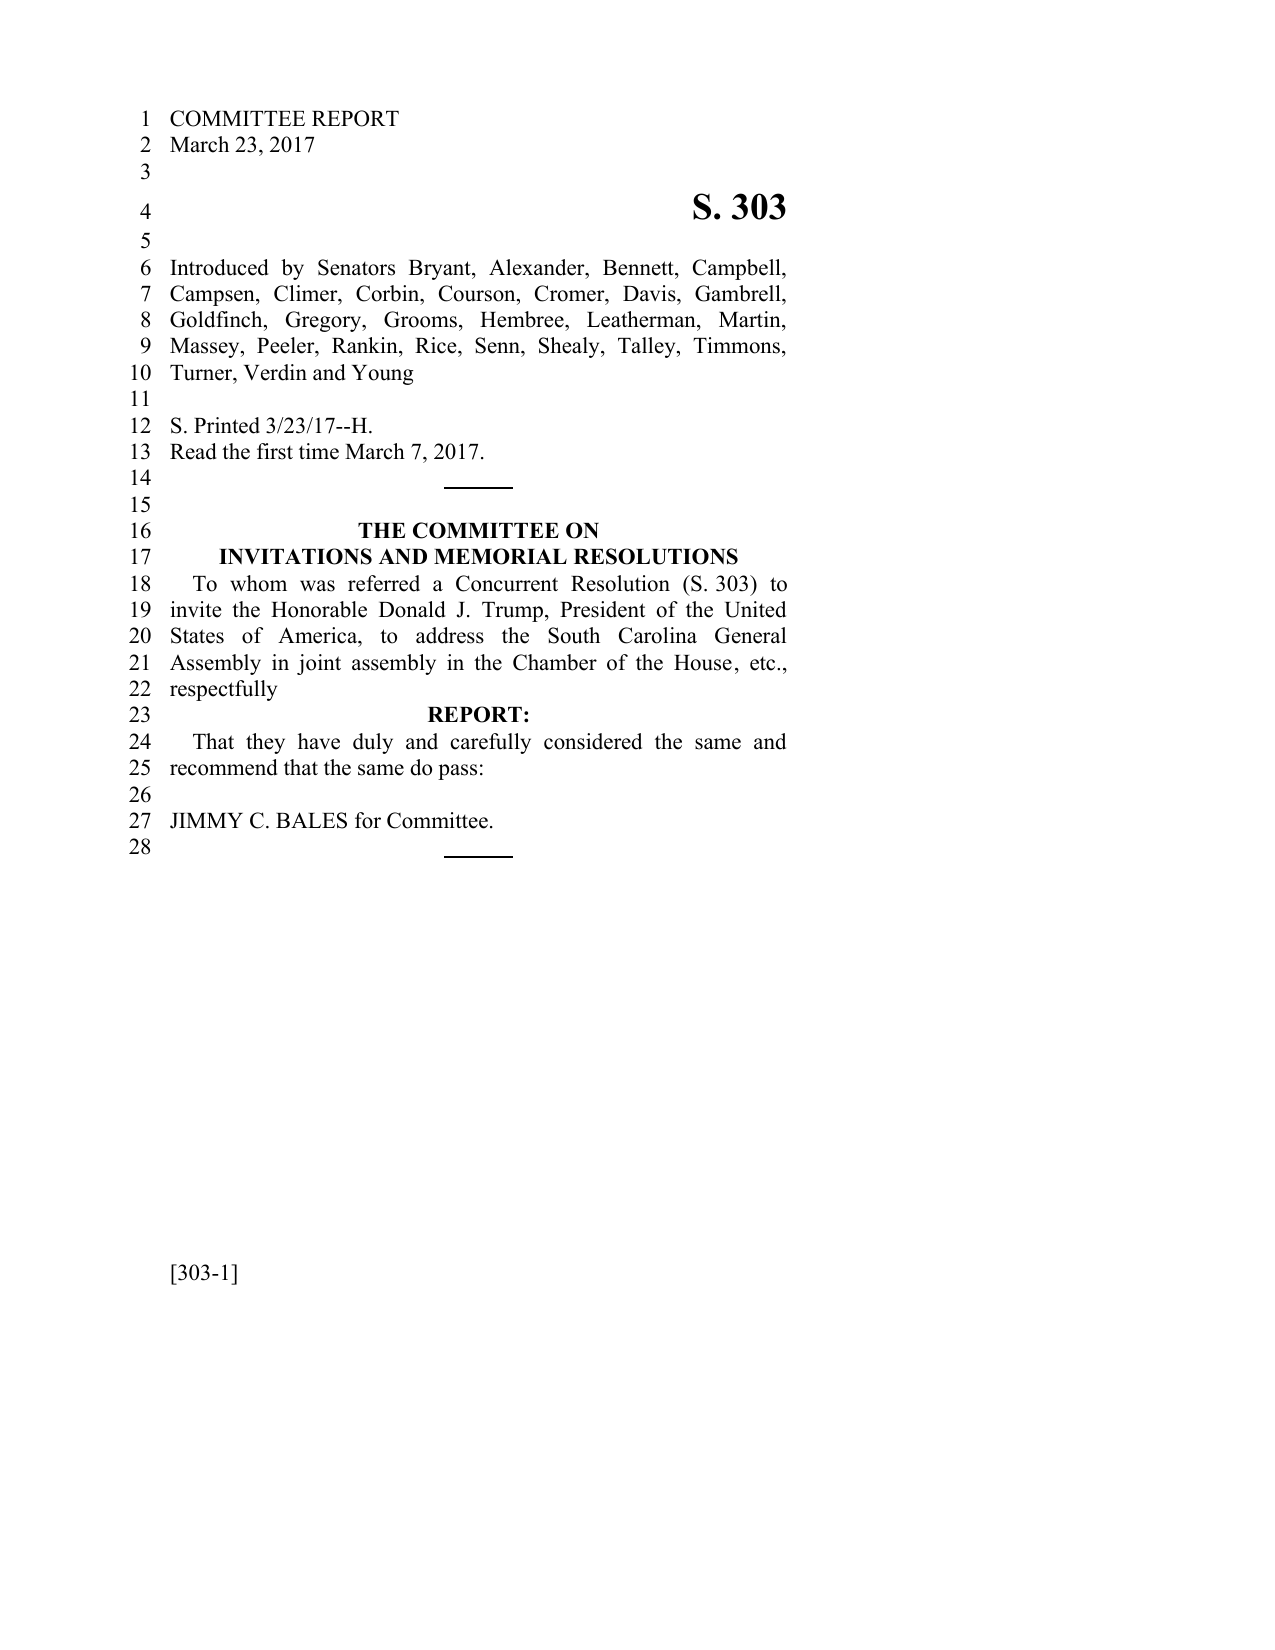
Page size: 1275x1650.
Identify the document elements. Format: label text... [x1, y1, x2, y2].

text S. Printed 3/23/17--H. [169, 412, 787, 438]
text THE COMMITTEE ON [169, 517, 787, 543]
text Read the first time March 7, 2017. [169, 438, 787, 464]
text That they have duly and carefully considered the same and recommend that the same do pass: [169, 728, 787, 781]
text S. 303 [169, 184, 787, 227]
text COMMITTEE REPORT [169, 105, 787, 131]
text To whom was referred a Concurrent Resolution (S. 303) to invite the Honorable Donald J. Trump, President of the United States of America, to address the South Carolina General Assembly in joint assembly in the Chamber of the House, etc., respectfully [169, 570, 787, 702]
text REPORT: [169, 702, 787, 728]
text March 23, 2017 [169, 131, 787, 158]
text Introduced by Senators Bryant, Alexander, Bennett, Campbell, Campsen, Climer, Corbin, Courson, Cromer, Davis, Gambrell, Goldfinch, Gregory, Grooms, Hembree, Leatherman, Martin, Massey, Peeler, Rankin, Rice, Senn, Shealy, Talley, Timmons, Turner, Verdin and Young [169, 253, 787, 385]
text JIMMY C. BALES for Committee. [169, 807, 787, 833]
text INVITATIONS AND MEMORIAL RESOLUTIONS [169, 543, 787, 570]
